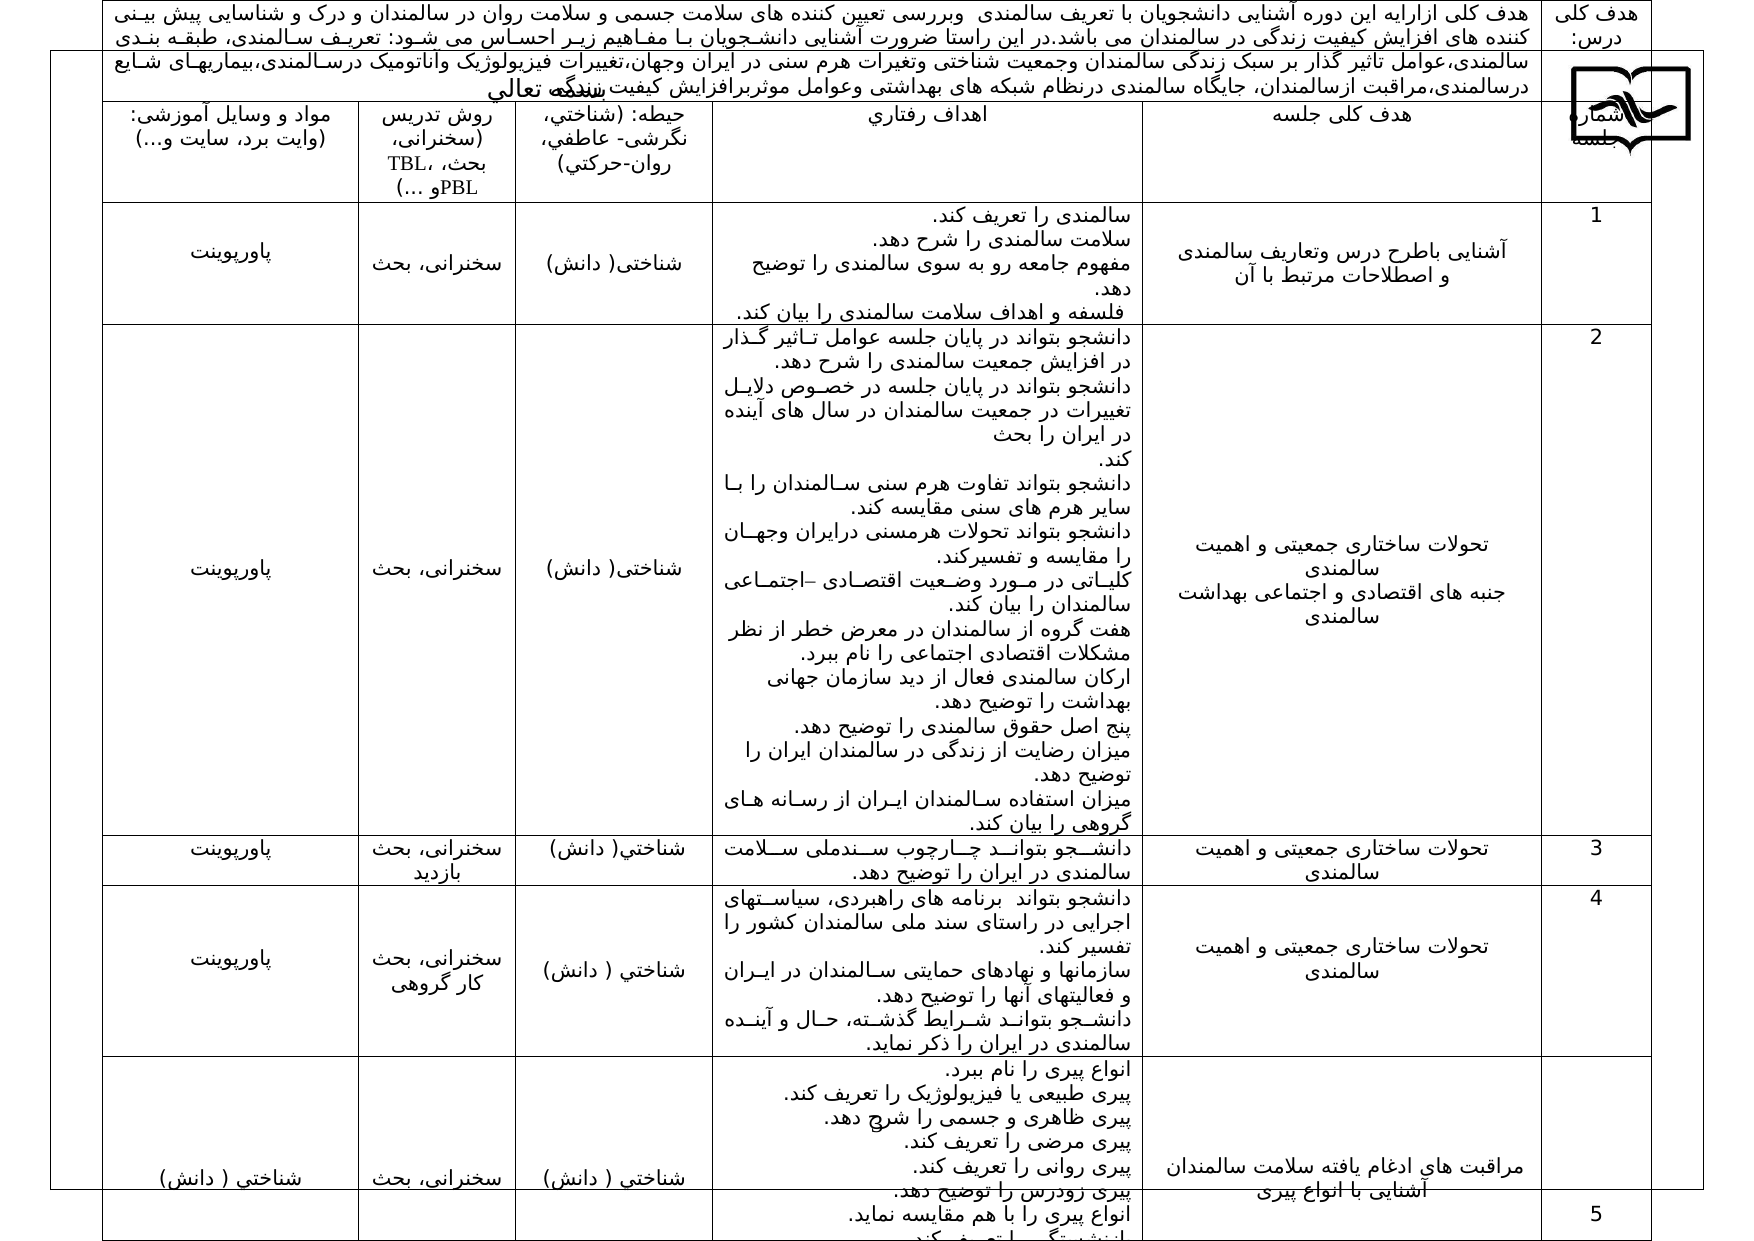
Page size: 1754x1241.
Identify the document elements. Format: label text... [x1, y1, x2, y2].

table_cell پاورپوینت [103, 203, 358, 324]
table_cell شناختي ( دانش) [516, 1057, 712, 1240]
table_cell سخنرانی، بحث [359, 325, 515, 835]
table_cell شناختي( دانش) [516, 836, 712, 885]
table_cell سخنرانی، بحث [359, 1057, 515, 1240]
table_cell سخنرانی، بحث کار گروهی [359, 886, 515, 1056]
table_cell 5 [1542, 1057, 1651, 1240]
table_cell مواد و وسایل آموزشی: (وایت برد، سایت و...) [103, 102, 358, 202]
table_cell آشنایی باطرح درس وتعاریف سالمندی و اصطلاحات مرتبط با آن [1143, 203, 1541, 324]
table_cell دانشجو بتواند برنامه های راهبردی، سیاستهای اجرایی در راستای سند ملی سالمندان کشور را تفسیر کند. سازمانها و نهادهای حمایتی سالمندان در ایران و فعالیتهای آنها را توضیح دهد. دانشجو بتواند شرایط گذشته، حال و آینده سالمندی در ایران را ذکر نماید. [713, 886, 1142, 1056]
table_cell 3 [1542, 836, 1651, 885]
table_cell تحولات ساختاری جمعیتی و اهمیت سالمندی [1143, 886, 1541, 1056]
table_cell 1 [1542, 203, 1651, 324]
table_cell حيطه: (شناختي، نگرشی- عاطفي، روان-حركتي) [516, 102, 712, 202]
table_cell 4 [1542, 886, 1651, 1056]
table_cell شناختي ( دانش) [516, 886, 712, 1056]
table_header هدف کلی ازارایه این دوره آشنایی دانشجویان با تعریف سالمندی وبررسی تعیین کننده های سلامت جسمی و سلامت روان در سالمندان و درک و شناسایی پیش بینی کننده های افزایش کیفیت زندگی در سالمندان می باشد.در این راستا ضرورت آشنایی دانشجویان با مفاهیم زیر احساس می شود: تعریف سالمندی، طبقه بندی سالمندی،عوامل تاثیر گذار بر سبک زندگی سالمندان وجمعیت شناختی وتغیرات هرم سنی در ایران وجهان،تغییرات فیزیولوژیک وآناتومیک درسالمندی،بیماریهای شایع درسالمندی،مراقبت ازسالمندان، جایگاه سالمندی درنظام شبکه های بهداشتی وعوامل موثربرافزایش کیفیت زندگی [103, 1, 1541, 101]
table_cell سخنرانی، بحث بازدید [359, 836, 515, 885]
table_cell 2 [1542, 325, 1651, 835]
table_cell دانشجو بتواند چارچوب سندملی سلامت سالمندی در ایران را توضیح دهد. [713, 836, 1142, 885]
table_cell هدف کلی جلسه [1143, 102, 1541, 202]
table_cell روش تدریس (سخنرانی، بحث، TBL، PBLو ...) [359, 102, 515, 202]
table_cell تحولات ساختاری جمعیتی و اهمیت سالمندی [1143, 836, 1541, 885]
table_cell انواع پیری را نام ببرد. پیری طبیعی یا فیزیولوژیک را تعریف کند. پیری ظاهری و جسمی را شرح دهد. پیری مرضی را تعریف کند. پیری روانی را تعریف کند. پیری زودرس را توضیح دهد. انواع پیری را با هم مقایسه نماید. بازنشستگی را تعریف کند. لزوم آموزش بهداشت سالمند ی قبل از بازنشستگی را شرح دهد [713, 1057, 1142, 1240]
table_cell سالمندی را تعریف کند. سلامت سالمندی را شرح دهد. مفهوم جامعه رو به سوی سالمندی را توضیح دهد. فلسفه و اهداف سلامت سالمندی را بیان کند. [713, 203, 1142, 324]
table_cell شماره جلسه [1542, 102, 1651, 202]
table_cell پاورپوینت [103, 325, 358, 835]
table_cell شناختی( دانش) [516, 203, 712, 324]
table_cell پاورپوینت [103, 886, 358, 1056]
table_cell مراقبت های ادغام یافته سلامت سالمندان آشنایی با انواع پیری [1143, 1057, 1541, 1240]
table_cell شناختی( دانش) [516, 325, 712, 835]
table_cell دانشجو بتواند در پایان جلسه عوامل تاثیر گذار در افزایش جمعیت سالمندی را شرح دهد. دانشجو بتواند در پایان جلسه در خصوص دلایل تغییرات در جمعیت سالمندان در سال های آینده در ایران را بحث کند. دانشجو بتواند تفاوت هرم سنی سالمندان را با سایر هرم های سنی مقایسه کند. دانشجو بتواند تحولات هرمسنی درایران وجهان را مقایسه و تفسیرکند. کلیاتی در مورد وضعیت اقتصادی –اجتماعی سالمندان را بیان کند. هفت گروه از سالمندان در معرض خطر از نظر مشکلات اقتصادی اجتماعی را نام ببرد. ارکان سالمندی فعال از دید سازمان جهانی بهداشت را توضیح دهد. پنج اصل حقوق سالمندی را توضیح دهد. میزان رضایت از زندگی در سالمندان ایران را توضیح دهد. میزان استفاده سالمندان ایران از رسانه های گروهی را بیان کند. [713, 325, 1142, 835]
table_cell پاورپوینت [103, 836, 358, 885]
table_cell تحولات ساختاری جمعیتی و اهمیت سالمندی جنبه های اقتصادی و اجتماعی بهداشت سالمندی [1143, 325, 1541, 835]
table_header هدف کلی درس: [1542, 1, 1651, 101]
table_cell سخنرانی، بحث [359, 203, 515, 324]
table_cell شناختي ( دانش) [103, 1057, 358, 1240]
table_cell اهداف رفتاري [713, 102, 1142, 202]
